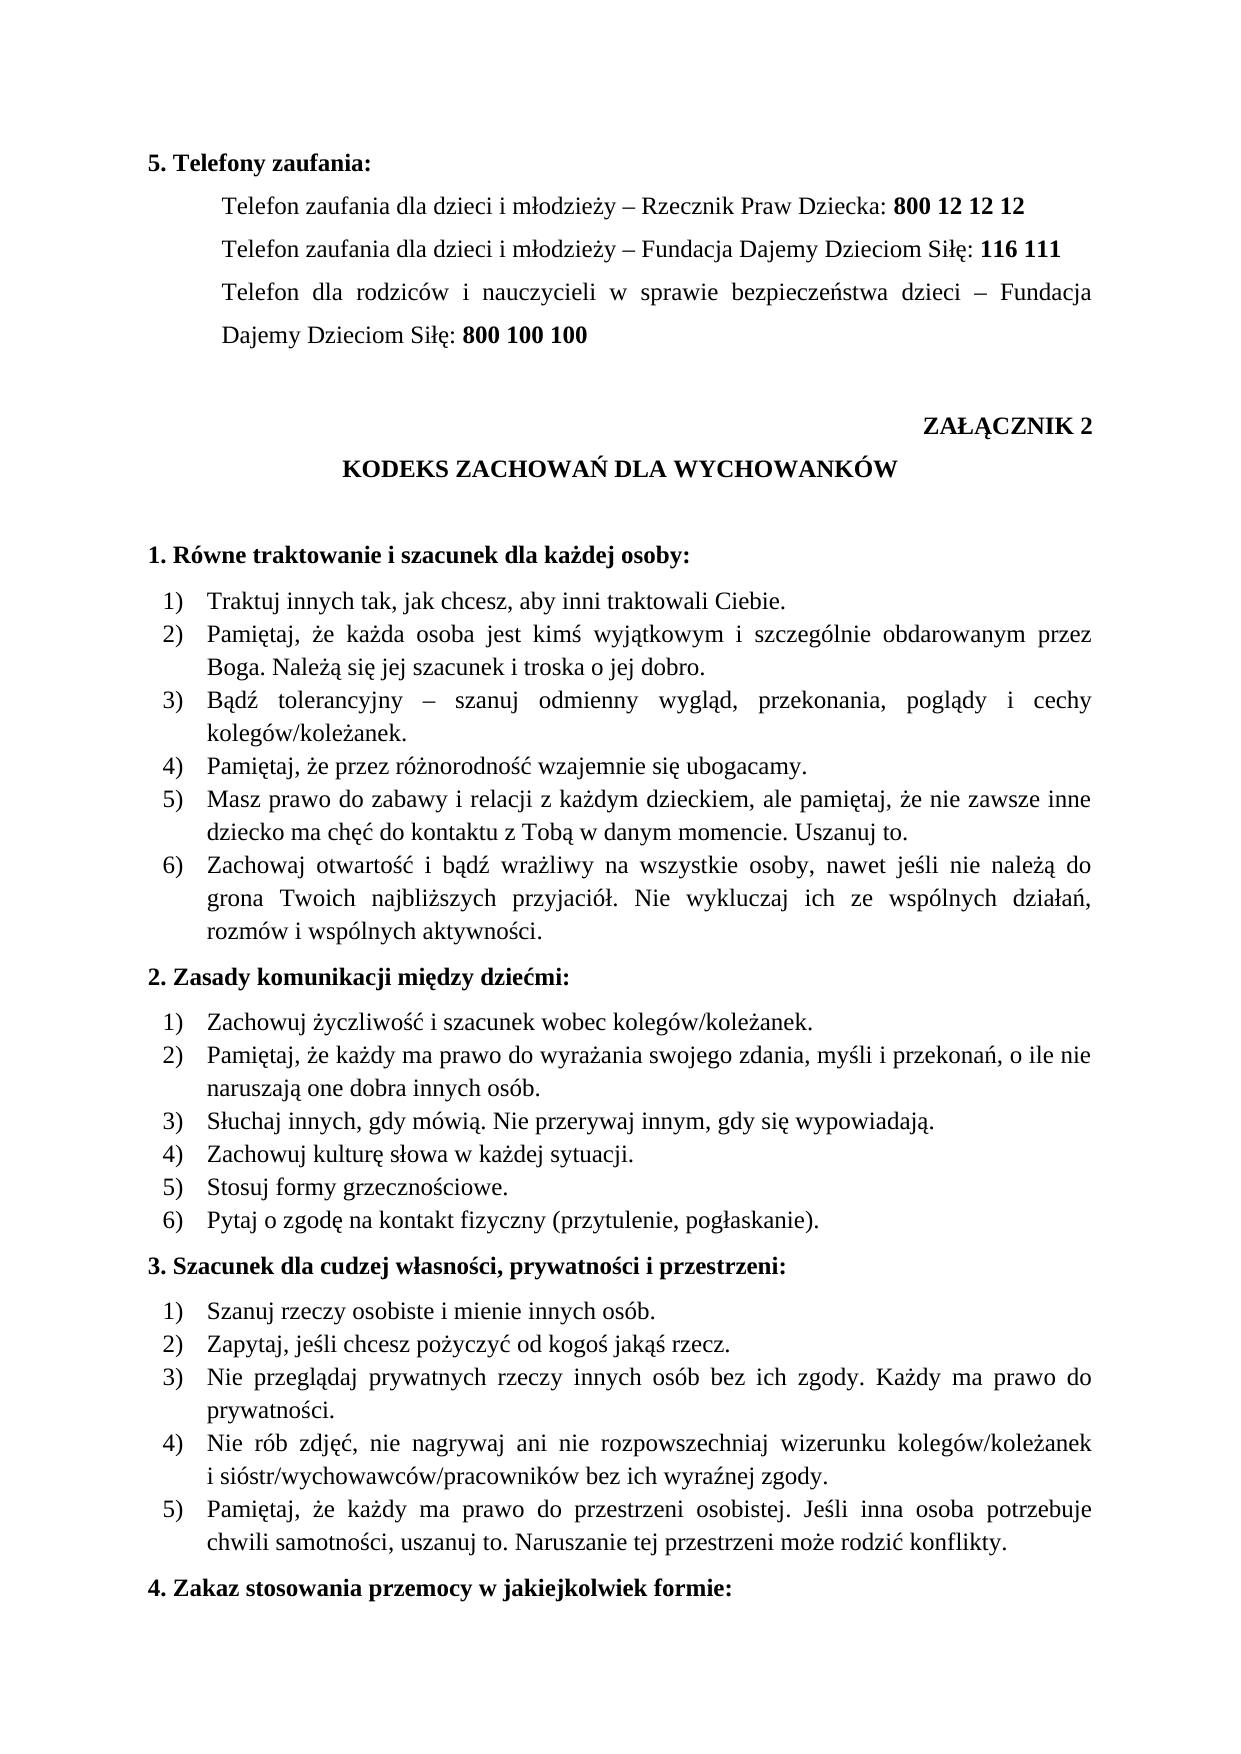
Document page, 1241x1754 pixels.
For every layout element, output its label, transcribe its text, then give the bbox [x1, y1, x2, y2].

text 2. Zasady komunikacji między dziećmi: [148, 962, 1093, 990]
list Zapytaj, jeśli chcesz pożyczyć od kogoś jakąś rzecz. [162, 1329, 1093, 1358]
list Pamiętaj, że każda osoba jest kimś wyjątkowym i szczególnie obdarowanym przez Boga. Należą się jej szacunek i troska o jej dobro. [162, 619, 1093, 681]
text 5. Telefony zaufania: [148, 148, 1093, 176]
text Telefon zaufania dla dzieci i młodzieży – Fundacja Dajemy Dzieciom Siłę: 116 111 [221, 234, 1093, 263]
list Zachowuj kulturę słowa w każdej sytuacji. [162, 1139, 1093, 1168]
list Nie przeglądaj prywatnych rzeczy innych osób bez ich zgody. Każdy ma prawo do prywatności. [162, 1362, 1093, 1424]
list Nie rób zdjęć, nie nagrywaj ani nie rozpowszechniaj wizerunku kolegów/koleżanek i sióstr/wychowawców/pracowników bez ich wyraźnej zgody. [162, 1428, 1093, 1490]
text KODEKS ZACHOWAŃ DLA WYCHOWANKÓW [148, 454, 1093, 483]
text 4. Zakaz stosowania przemocy w jakiejkolwiek formie: [148, 1573, 1093, 1602]
text ZAŁĄCZNIK 2 [148, 411, 1093, 440]
text 3. Szacunek dla cudzej własności, prywatności i przestrzeni: [148, 1251, 1093, 1279]
list Pytaj o zgodę na kontakt fizyczny (przytulenie, pogłaskanie). [162, 1205, 1093, 1234]
text Telefon dla rodziców i nauczycieli w sprawie bezpieczeństwa dzieci – Fundacja Dajemy Dzieciom Siłę: 800 100 100 [221, 277, 1093, 349]
list Szanuj rzeczy osobiste i mienie innych osób. [162, 1296, 1093, 1325]
list Słuchaj innych, gdy mówią. Nie przerywaj innym, gdy się wypowiadają. [162, 1106, 1093, 1135]
list Bądź tolerancyjny – szanuj odmienny wygląd, przekonania, poglądy i cechy kolegów/koleżanek. [162, 685, 1093, 747]
list Stosuj formy grzecznościowe. [162, 1172, 1093, 1201]
list Pamiętaj, że każdy ma prawo do przestrzeni osobistej. Jeśli inna osoba potrzebuje chwili samotności, uszanuj to. Naruszanie tej przestrzeni może rodzić konflikty. [162, 1494, 1093, 1556]
list Traktuj innych tak, jak chcesz, aby inni traktowali Ciebie. [162, 586, 1093, 614]
list Pamiętaj, że przez różnorodność wzajemnie się ubogacamy. [162, 751, 1093, 780]
text Telefon zaufania dla dzieci i młodzieży – Rzecznik Praw Dziecka: 800 12 12 12 [221, 191, 1093, 219]
list Zachowuj życzliwość i szacunek wobec kolegów/koleżanek. [162, 1007, 1093, 1036]
text 1. Równe traktowanie i szacunek dla każdej osoby: [148, 540, 1093, 569]
list Pamiętaj, że każdy ma prawo do wyrażania swojego zdania, myśli i przekonań, o ile nie naruszają one dobra innych osób. [162, 1040, 1093, 1102]
list Masz prawo do zabawy i relacji z każdym dzieckiem, ale pamiętaj, że nie zawsze inne dziecko ma chęć do kontaktu z Tobą w danym momencie. Uszanuj to. [162, 784, 1093, 846]
list Zachowaj otwartość i bądź wrażliwy na wszystkie osoby, nawet jeśli nie należą do grona Twoich najbliższych przyjaciół. Nie wykluczaj ich ze wspólnych działań, rozmów i wspólnych aktywności. [162, 850, 1093, 945]
